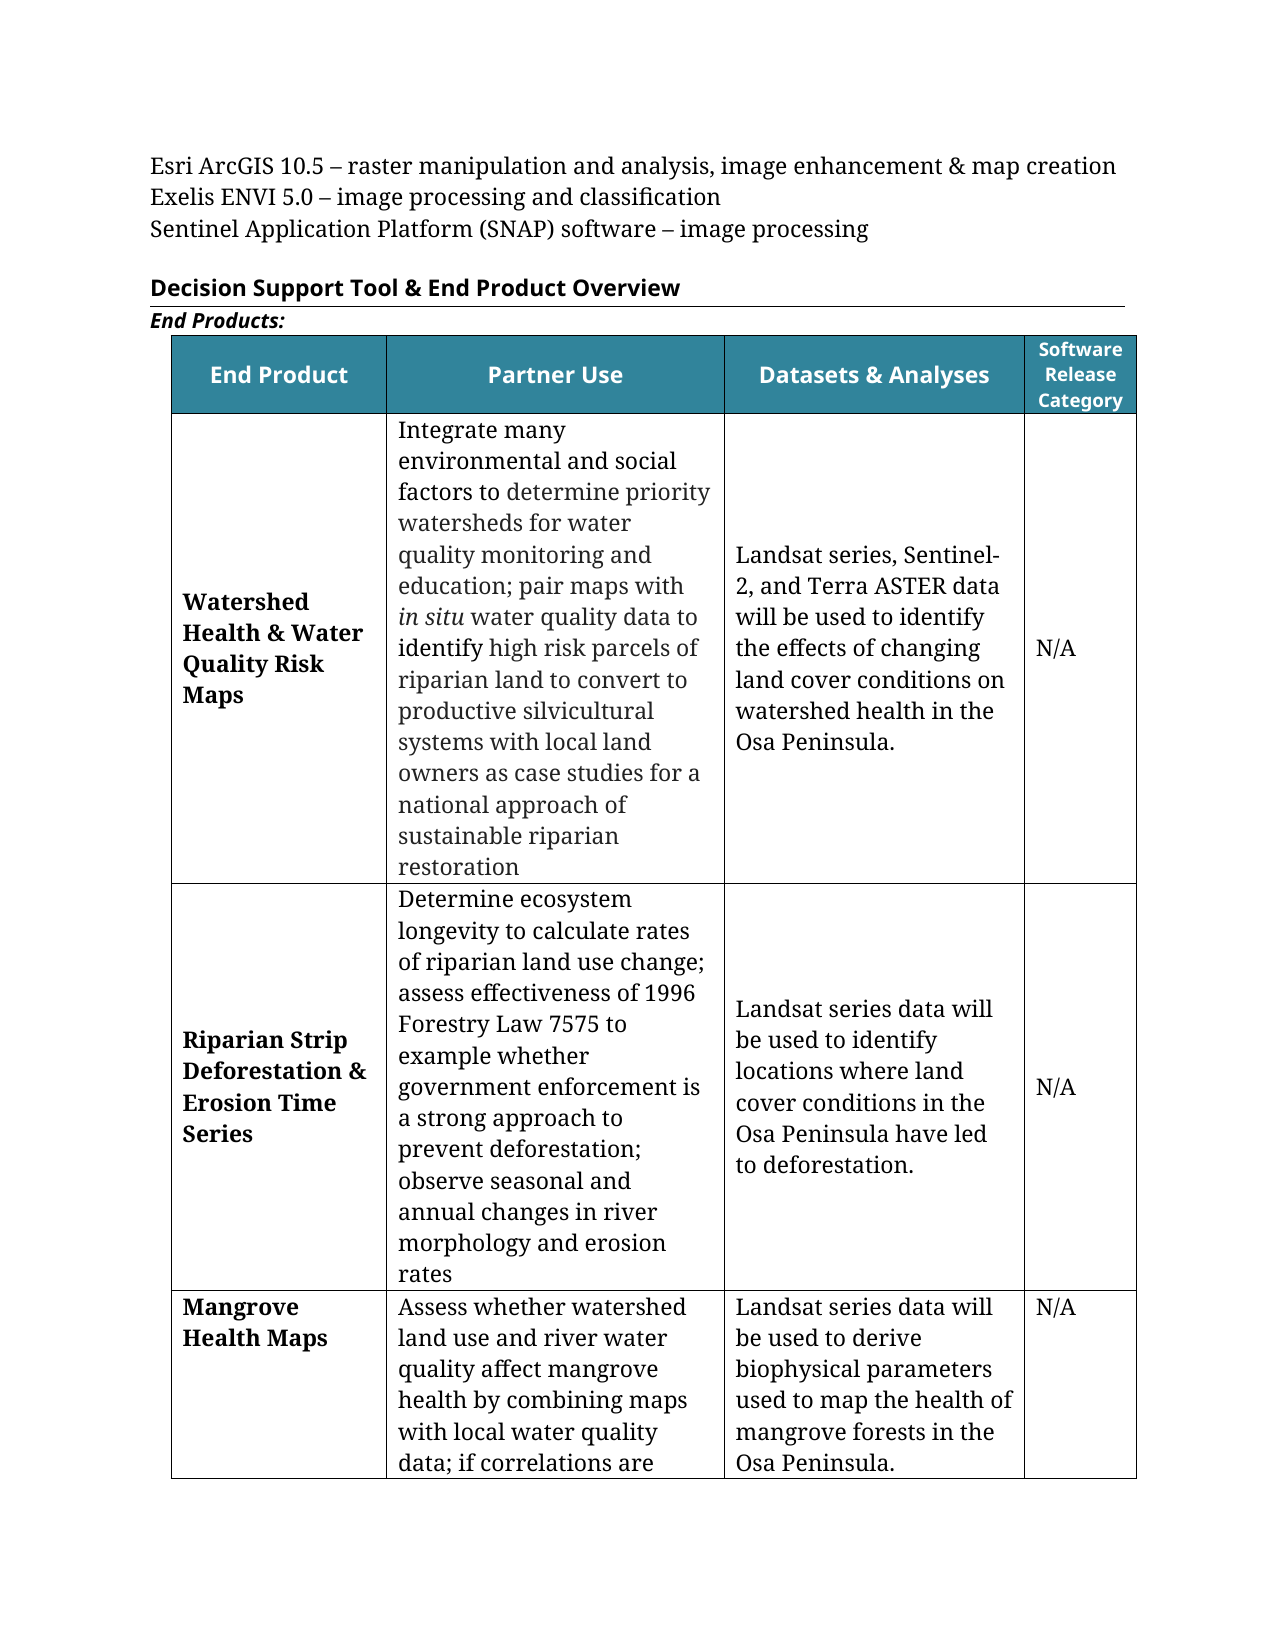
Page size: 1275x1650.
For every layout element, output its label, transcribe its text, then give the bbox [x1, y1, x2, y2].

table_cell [725, 1291, 1024, 1478]
table_cell Landsat series data will be used to identify locations where land cover conditions in the Osa Peninsula have led to deforestation. [725, 884, 1024, 1290]
text Exelis ENVI 5.0 – image processing and classification [150, 181, 1125, 212]
text Sentinel Application Platform (SNAP) software – image processing [150, 212, 1125, 244]
table_header End Product [172, 336, 386, 413]
table_cell N/A [1025, 884, 1136, 1290]
table_cell Integrate many environmental and social factors to determine priority watersheds for water quality monitoring and education; pair maps with in situ water quality data to identify high risk parcels of riparian land to convert to productive silvicultural systems with local land owners as case studies for a national approach of sustainable riparian restoration [387, 414, 724, 882]
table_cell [387, 1291, 724, 1478]
table_header Partner Use [387, 336, 724, 413]
table_header Datasets & Analyses [725, 336, 1024, 413]
table_cell Riparian Strip Deforestation & Erosion Time Series [172, 884, 386, 1290]
table_cell N/A [1025, 1291, 1136, 1478]
table_cell N/A [1025, 414, 1136, 882]
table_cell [172, 1291, 386, 1478]
text End Products: [150, 307, 1125, 335]
table_cell Determine ecosystem longevity to calculate rates of riparian land use change; assess effectiveness of 1996 Forestry Law 7575 to example whether government enforcement is a strong approach to prevent deforestation; observe seasonal and annual changes in river morphology and erosion rates [387, 884, 724, 1290]
table_cell Landsat series, Sentinel-2, and Terra ASTER data will be used to identify the effects of changing land cover conditions on watershed health in the Osa Peninsula. [725, 414, 1024, 882]
table_header Software Release Category [1025, 336, 1136, 413]
text Decision Support Tool & End Product Overview [150, 272, 1125, 306]
text Esri ArcGIS 10.5 – raster manipulation and analysis, image enhancement & map creation [150, 150, 1125, 181]
table_cell Watershed Health & Water Quality Risk Maps [172, 414, 386, 882]
